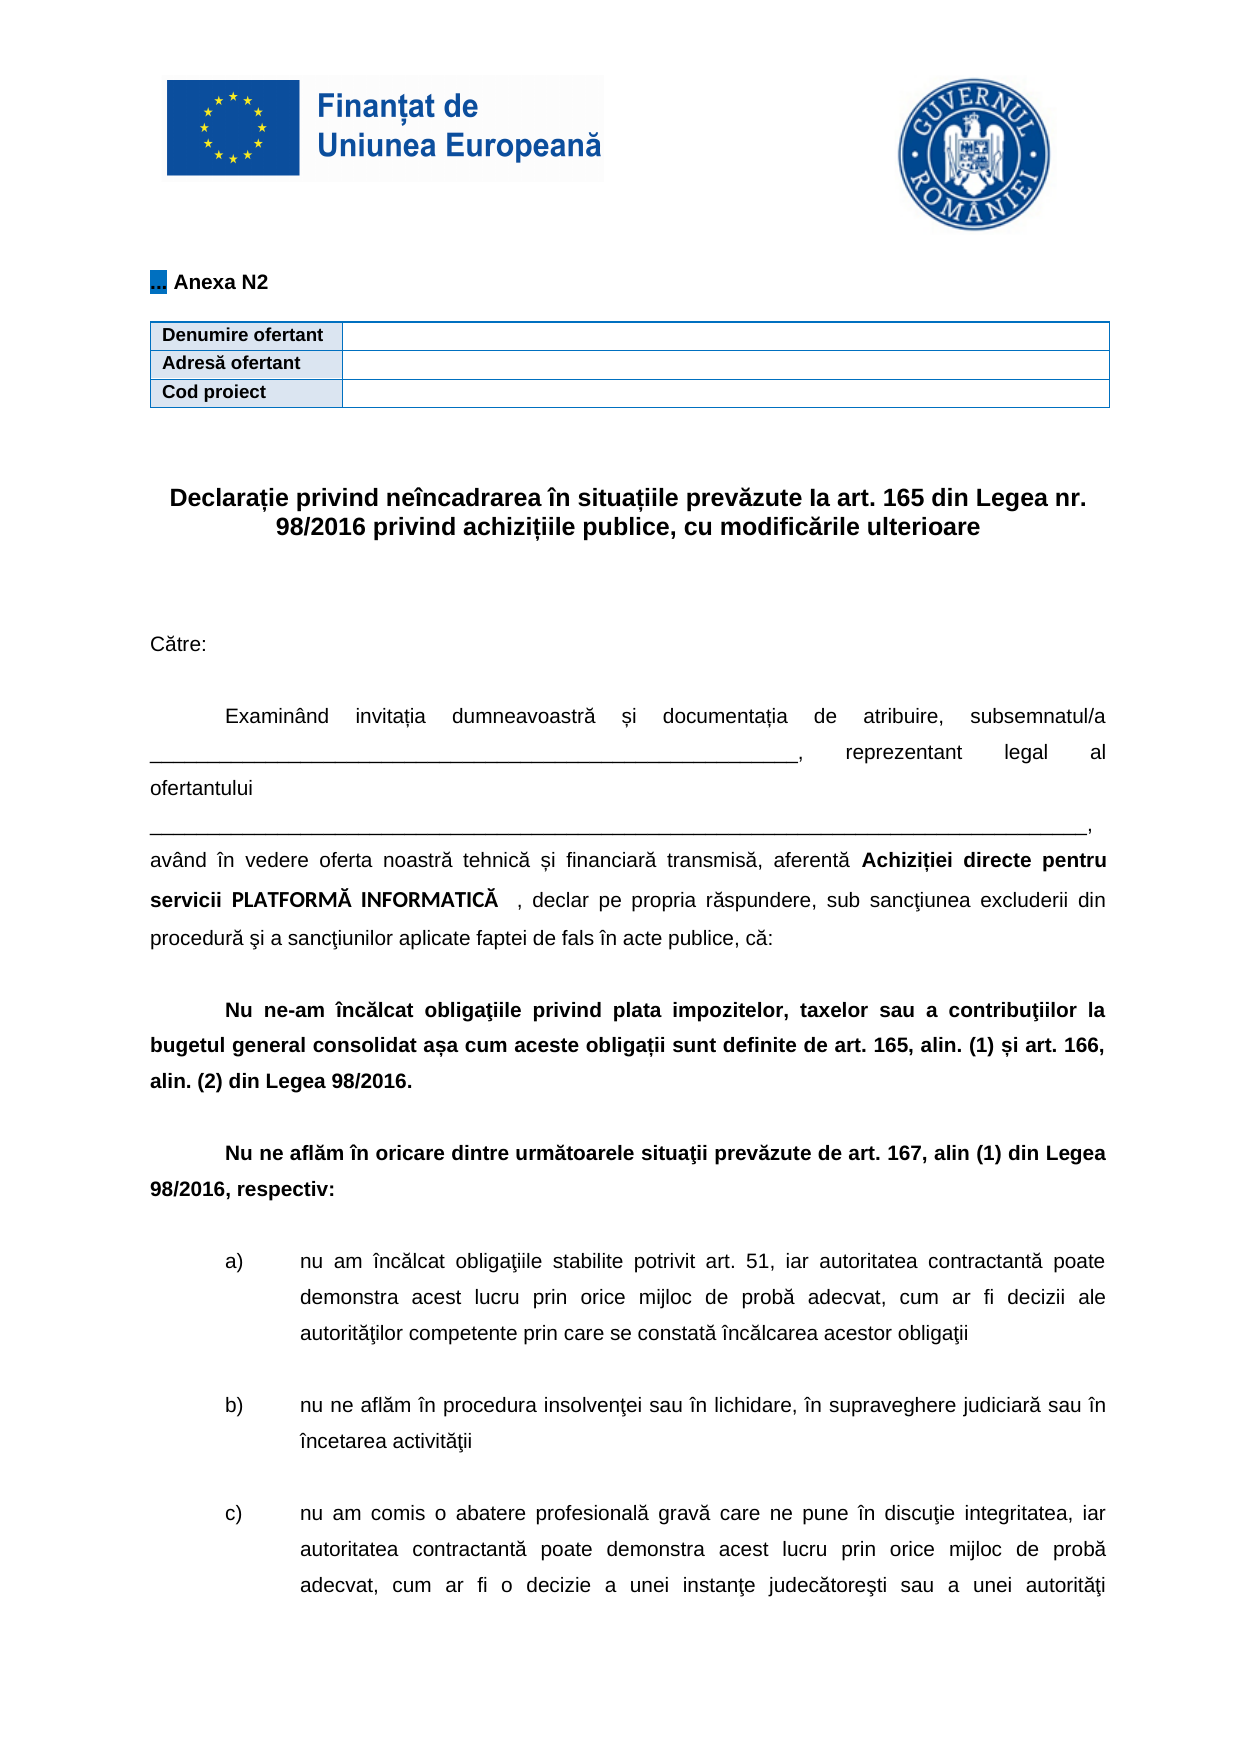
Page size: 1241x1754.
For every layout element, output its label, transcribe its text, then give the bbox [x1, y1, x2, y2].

picture [894, 75, 1058, 235]
table_cell Cod proiect [151, 380, 342, 407]
text Nu ne-am încălcat obligaţiile privind plata impozitelor, taxelor sau a contribuţiilor la bugetul general consolidat așa cum aceste obligații sunt definite de art. 165, alin. (1) și art. 166, alin. (2) din Legea 98/2016. [150, 997, 1107, 1093]
text Examinând invitația dumneavoastră și documentația de atribuire, subsemnatul/a ________________________________________________________, reprezentant legal al ofertantului _________________________________________________________________________________, având în vedere oferta noastră tehnică și financiară transmisă, aferentă Achiziției directe pentru servicii PLATFORMĂ INFORMATICĂ , declar pe propria răspundere, sub sancţiunea excluderii din procedură şi a sancţiunilor aplicate faptei de fals în acte publice, că: [150, 704, 1107, 949]
table_header Denumire ofertant [151, 323, 342, 350]
table_cell Adresă ofertant [151, 351, 342, 378]
table_cell [343, 380, 1109, 407]
list nu ne aflăm în procedura insolvenţei sau în lichidare, în supraveghere judiciară sau în încetarea activităţii [225, 1393, 1107, 1453]
picture [161, 75, 605, 182]
list nu am încălcat obligaţiile stabilite potrivit art. 51, iar autoritatea contractantă poate demonstra acest lucru prin orice mijloc de probă adecvat, cum ar fi decizii ale autorităţilor competente prin care se constată încălcarea acestor obligaţii [225, 1249, 1107, 1345]
text Declarație privind neîncadrarea în situațiile prevăzute Ia art. 165 din Legea nr. 98/2016 privind achizițiile publice, cu modificările ulterioare [150, 483, 1107, 541]
text ... Anexa N2 [167, 270, 1107, 294]
text Nu ne aflăm în oricare dintre următoarele situaţii prevăzute de art. 167, alin (1) din Legea 98/2016, respectiv: [150, 1141, 1107, 1201]
table_cell [343, 351, 1109, 378]
table_header [343, 323, 1109, 350]
text Către: [150, 632, 1107, 656]
